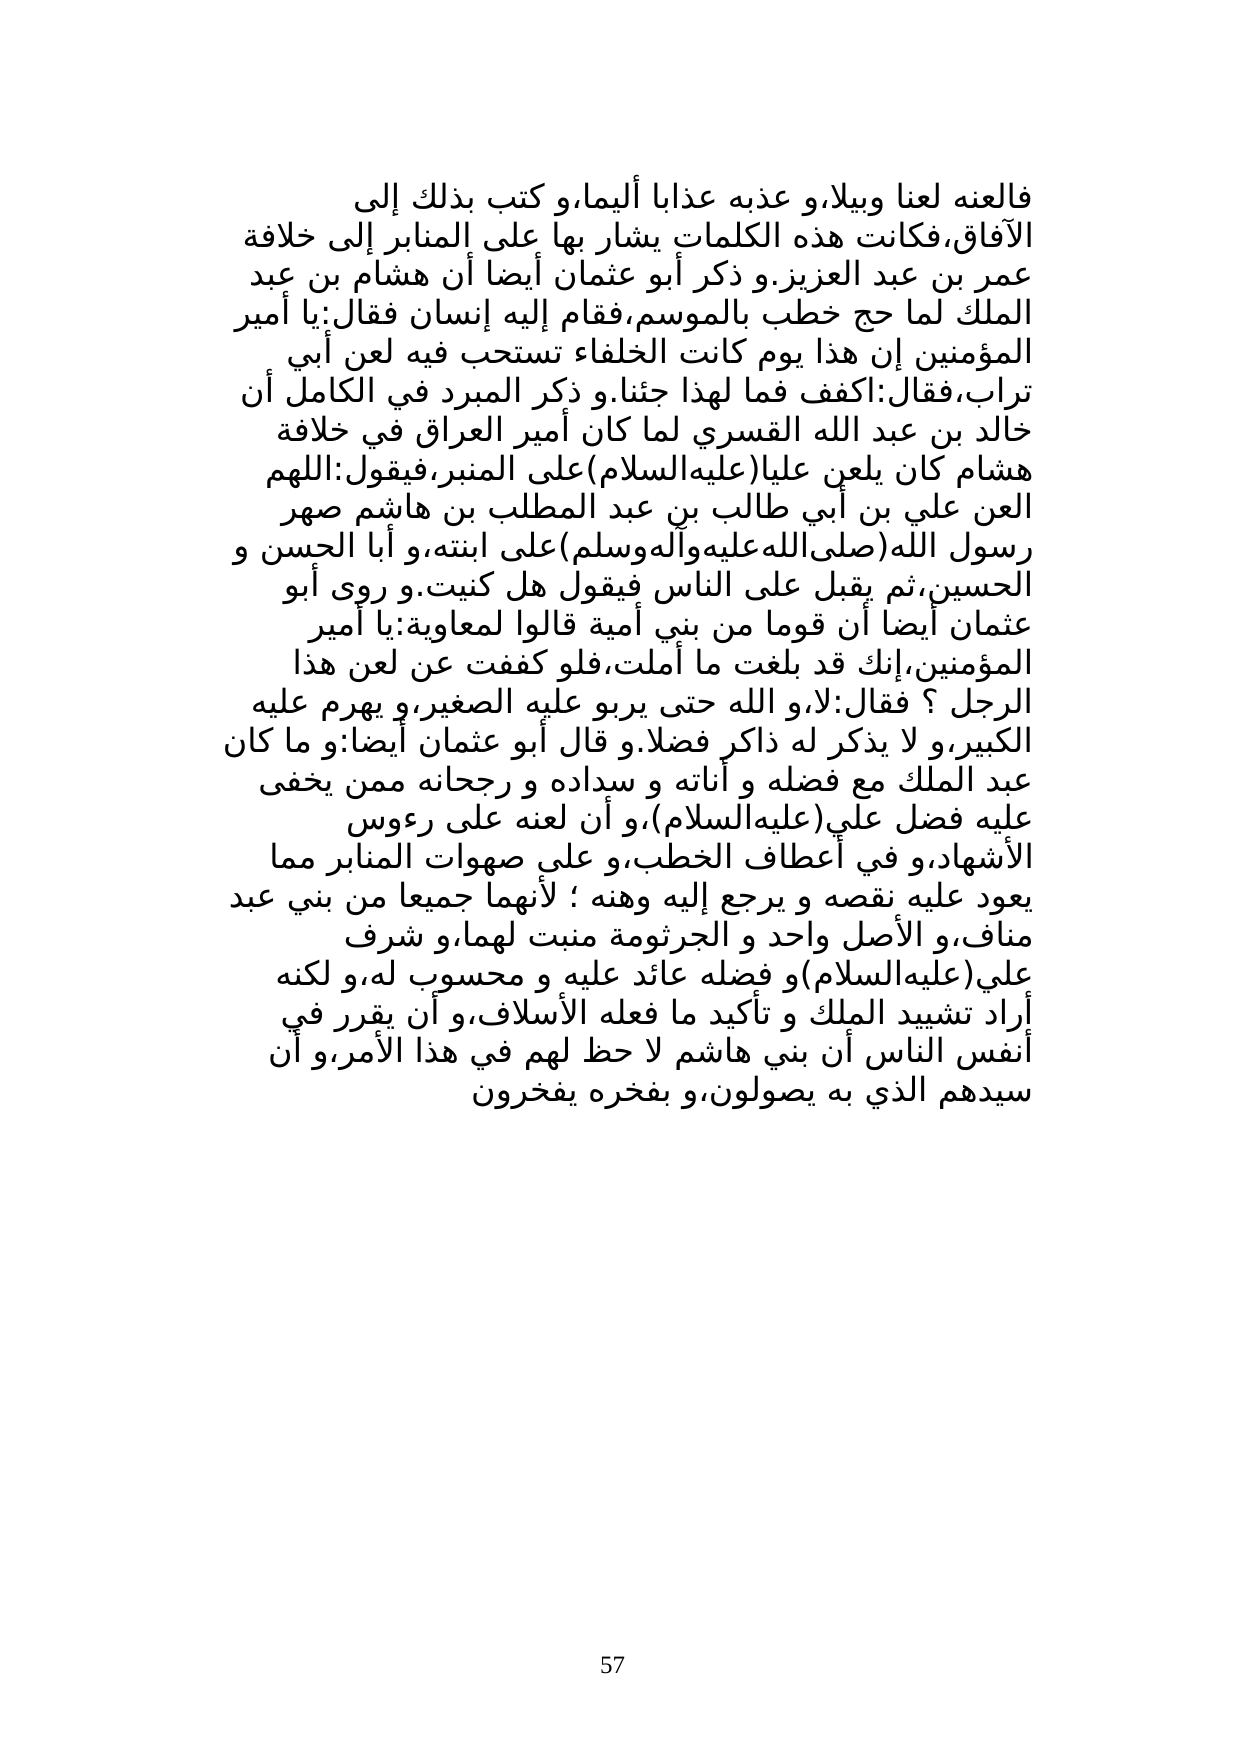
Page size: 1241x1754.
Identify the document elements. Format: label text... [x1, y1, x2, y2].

text فالعنه لعنا وبيلا،و عذبه عذابا أليما،و كتب بذلك إلى الآفاق،فكانت هذه الكلمات يشار بها على المنابر إلى خلافة عمر بن عبد العزيز.و ذكر أبو عثمان أيضا أن هشام بن عبد الملك لما حج خطب بالموسم،فقام إليه إنسان فقال:يا أمير المؤمنين إن هذا يوم كانت الخلفاء تستحب فيه لعن أبي تراب،فقال:اكفف فما لهذا جئنا.و ذكر المبرد في الكامل أن خالد بن عبد الله القسري لما كان أمير العراق في خلافة هشام كان يلعن عليا(عليه‌السلام)على المنبر،فيقول:اللهم العن علي بن أبي طالب بن عبد المطلب بن هاشم صهر رسول الله(صلى‌الله‌عليه‌وآله‌وسلم)على ابنته،و أبا الحسن و الحسين،ثم يقبل على الناس فيقول هل كنيت.و روى أبو عثمان أيضا أن قوما من بني أمية قالوا لمعاوية:يا أمير المؤمنين،إنك قد بلغت ما أملت،فلو كففت عن لعن هذا الرجل ؟ فقال:لا،و الله حتى يربو عليه الصغير،و يهرم عليه الكبير،و لا يذكر له ذاكر فضلا.و قال أبو عثمان أيضا:و ما كان عبد الملك مع فضله و أناته و سداده و رجحانه ممن يخفى عليه فضل علي(عليه‌السلام)،و أن لعنه على رءوس الأشهاد،و في أعطاف الخطب،و على صهوات المنابر مما يعود عليه نقصه و يرجع إليه وهنه ؛ لأنهما جميعا من بني عبد مناف،و الأصل واحد و الجرثومة منبت لهما،و شرف علي(عليه‌السلام)و فضله عائد عليه و محسوب له،و لكنه أراد تشييد الملك و تأكيد ما فعله الأسلاف،و أن يقرر في أنفس الناس أن بني هاشم لا حظ لهم في هذا الأمر،و أن سيدهم الذي به يصولون،و بفخره يفخرون [222, 177, 1033, 1110]
